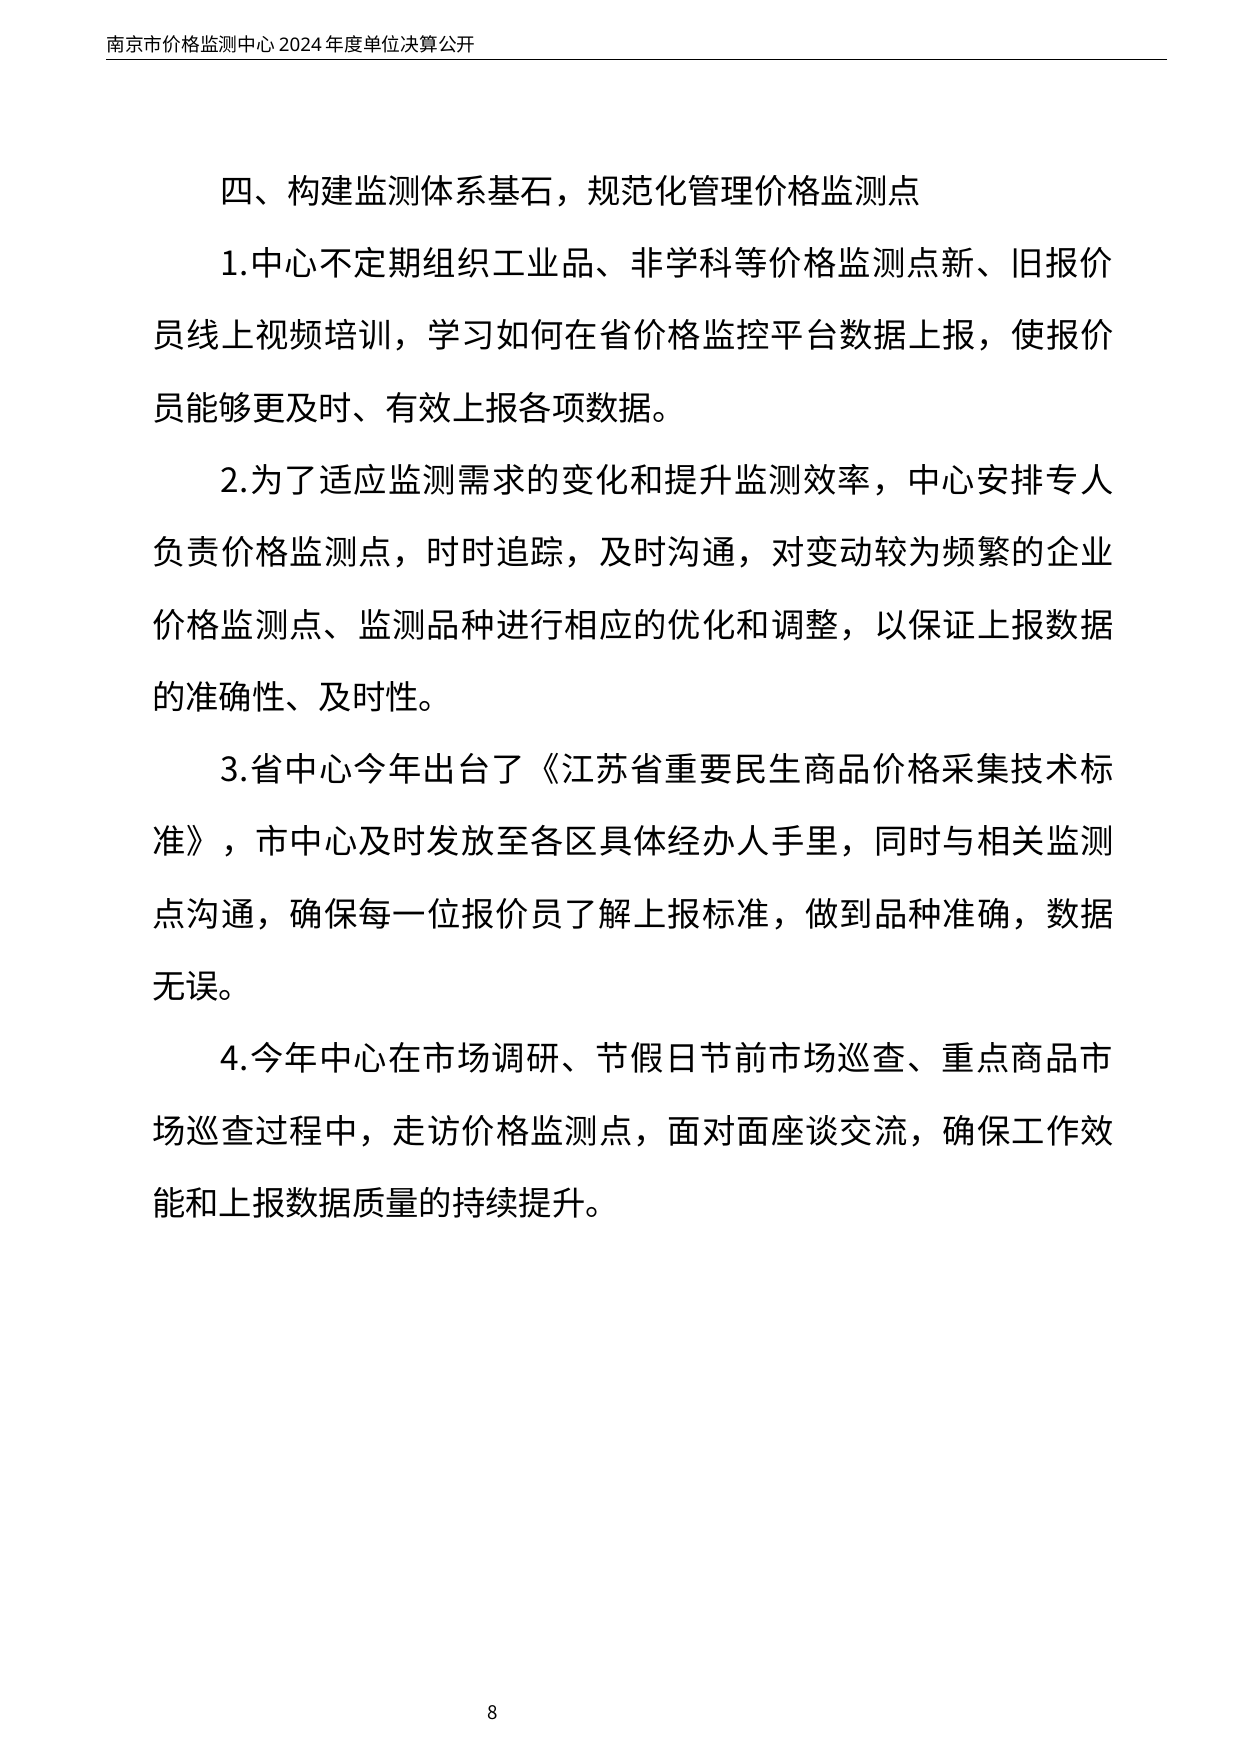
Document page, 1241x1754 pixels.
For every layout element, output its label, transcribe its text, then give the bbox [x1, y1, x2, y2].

text 3.省中心今年出台了《江苏省重要民生商品价格采集技术标准》，市中心及时发放至各区具体经办人手里，同时与相关监测点沟通，确保每一位报价员了解上报标准，做到品种准确，数据无误。 [152, 743, 1115, 1008]
text 1.中心不定期组织工业品、非学科等价格监测点新、旧报价员线上视频培训，学习如何在省价格监控平台数据上报，使报价员能够更及时、有效上报各项数据。 [152, 237, 1115, 430]
text 四、构建监测体系基石，规范化管理价格监测点 [152, 164, 1115, 213]
text 4.今年中心在市场调研、节假日节前市场巡查、重点商品市场巡查过程中，走访价格监测点，面对面座谈交流，确保工作效能和上报数据质量的持续提升。 [152, 1032, 1115, 1225]
text 2.为了适应监测需求的变化和提升监测效率，中心安排专人负责价格监测点，时时追踪，及时沟通，对变动较为频繁的企业价格监测点、监测品种进行相应的优化和调整，以保证上报数据的准确性、及时性。 [152, 454, 1115, 719]
